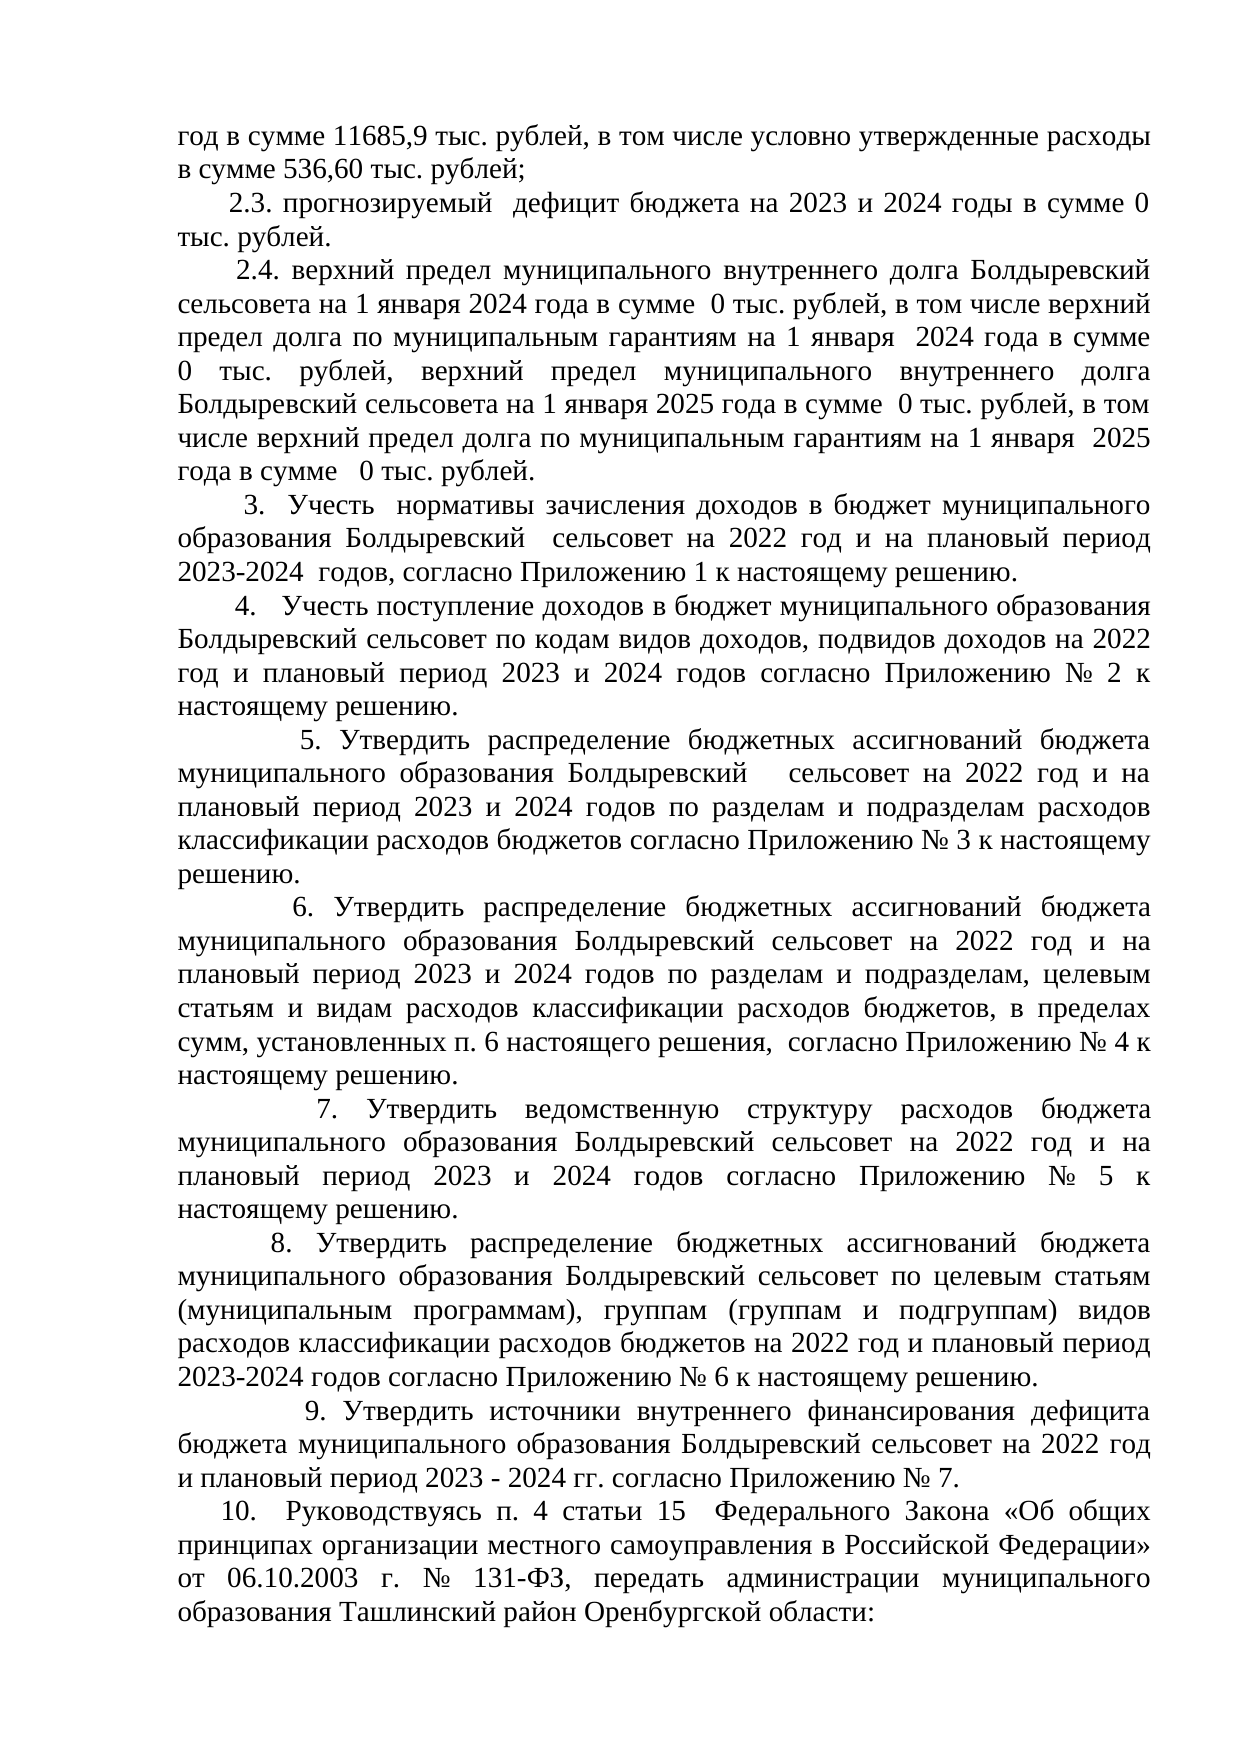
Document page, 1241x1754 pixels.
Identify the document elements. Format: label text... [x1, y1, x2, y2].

text 2.4. верхний предел муниципального внутреннего долга Болдыревский сельсовета на 1 января 2024 года в сумме 0 тыс. рублей, в том числе верхний предел долга по муниципальным гарантиям на 1 января 2024 года в сумме 0 тыс. рублей, верхний предел муниципального внутреннего долга Болдыревский сельсовета на 1 января 2025 года в сумме 0 тыс. рублей, в том числе верхний предел долга по муниципальным гарантиям на 1 января 2025 года в сумме 0 тыс. рублей. [177, 252, 1152, 487]
text 4. Учесть поступление доходов в бюджет муниципального образования Болдыревский сельсовет по кодам видов доходов, подвидов доходов на 2022 год и плановый период 2023 и 2024 годов согласно Приложению № 2 к настоящему решению. [177, 588, 1152, 722]
text 7. Утвердить ведомственную структуру расходов бюджета муниципального образования Болдыревский сельсовет на 2022 год и на плановый период 2023 и 2024 годов согласно Приложению № 5 к настоящему решению. [177, 1091, 1152, 1225]
text 5. Утвердить распределение бюджетных ассигнований бюджета муниципального образования Болдыревский сельсовет на 2022 год и на плановый период 2023 и 2024 годов по разделам и подразделам расходов классификации расходов бюджетов согласно Приложению № 3 к настоящему решению. [177, 722, 1152, 889]
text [177, 118, 1152, 185]
text 2.3. прогнозируемый дефицит бюджета на 2023 и 2024 годы в сумме 0 тыс. рублей. [177, 185, 1152, 252]
text 9. Утвердить источники внутреннего финансирования дефицита бюджета муниципального образования Болдыревский сельсовет на 2022 год и плановый период 2023 - 2024 гг. согласно Приложению № 7. [177, 1393, 1152, 1493]
text 8. Утвердить распределение бюджетных ассигнований бюджета муниципального образования Болдыревский сельсовет по целевым статьям (муниципальным программам), группам (группам и подгруппам) видов расходов классификации расходов бюджетов на 2022 год и плановый период 2023-2024 годов согласно Приложению № 6 к настоящему решению. [177, 1225, 1152, 1393]
text 10. Руководствуясь п. 4 статьи 15 Федерального Закона «Об общих принципах организации местного самоуправления в Российской Федерации» от 06.10.2003 г. № 131-ФЗ, передать администрации муниципального образования Ташлинский район Оренбургской области: [177, 1493, 1152, 1627]
text 3. Учесть нормативы зачисления доходов в бюджет муниципального образования Болдыревский сельсовет на 2022 год и на плановый период 2023-2024 годов, согласно Приложению 1 к настоящему решению. [177, 487, 1152, 588]
text 6. Утвердить распределение бюджетных ассигнований бюджета муниципального образования Болдыревский сельсовет на 2022 год и на плановый период 2023 и 2024 годов по разделам и подразделам, целевым статьям и видам расходов классификации расходов бюджетов, в пределах сумм, установленных п. 6 настоящего решения, согласно Приложению № 4 к настоящему решению. [177, 889, 1152, 1091]
